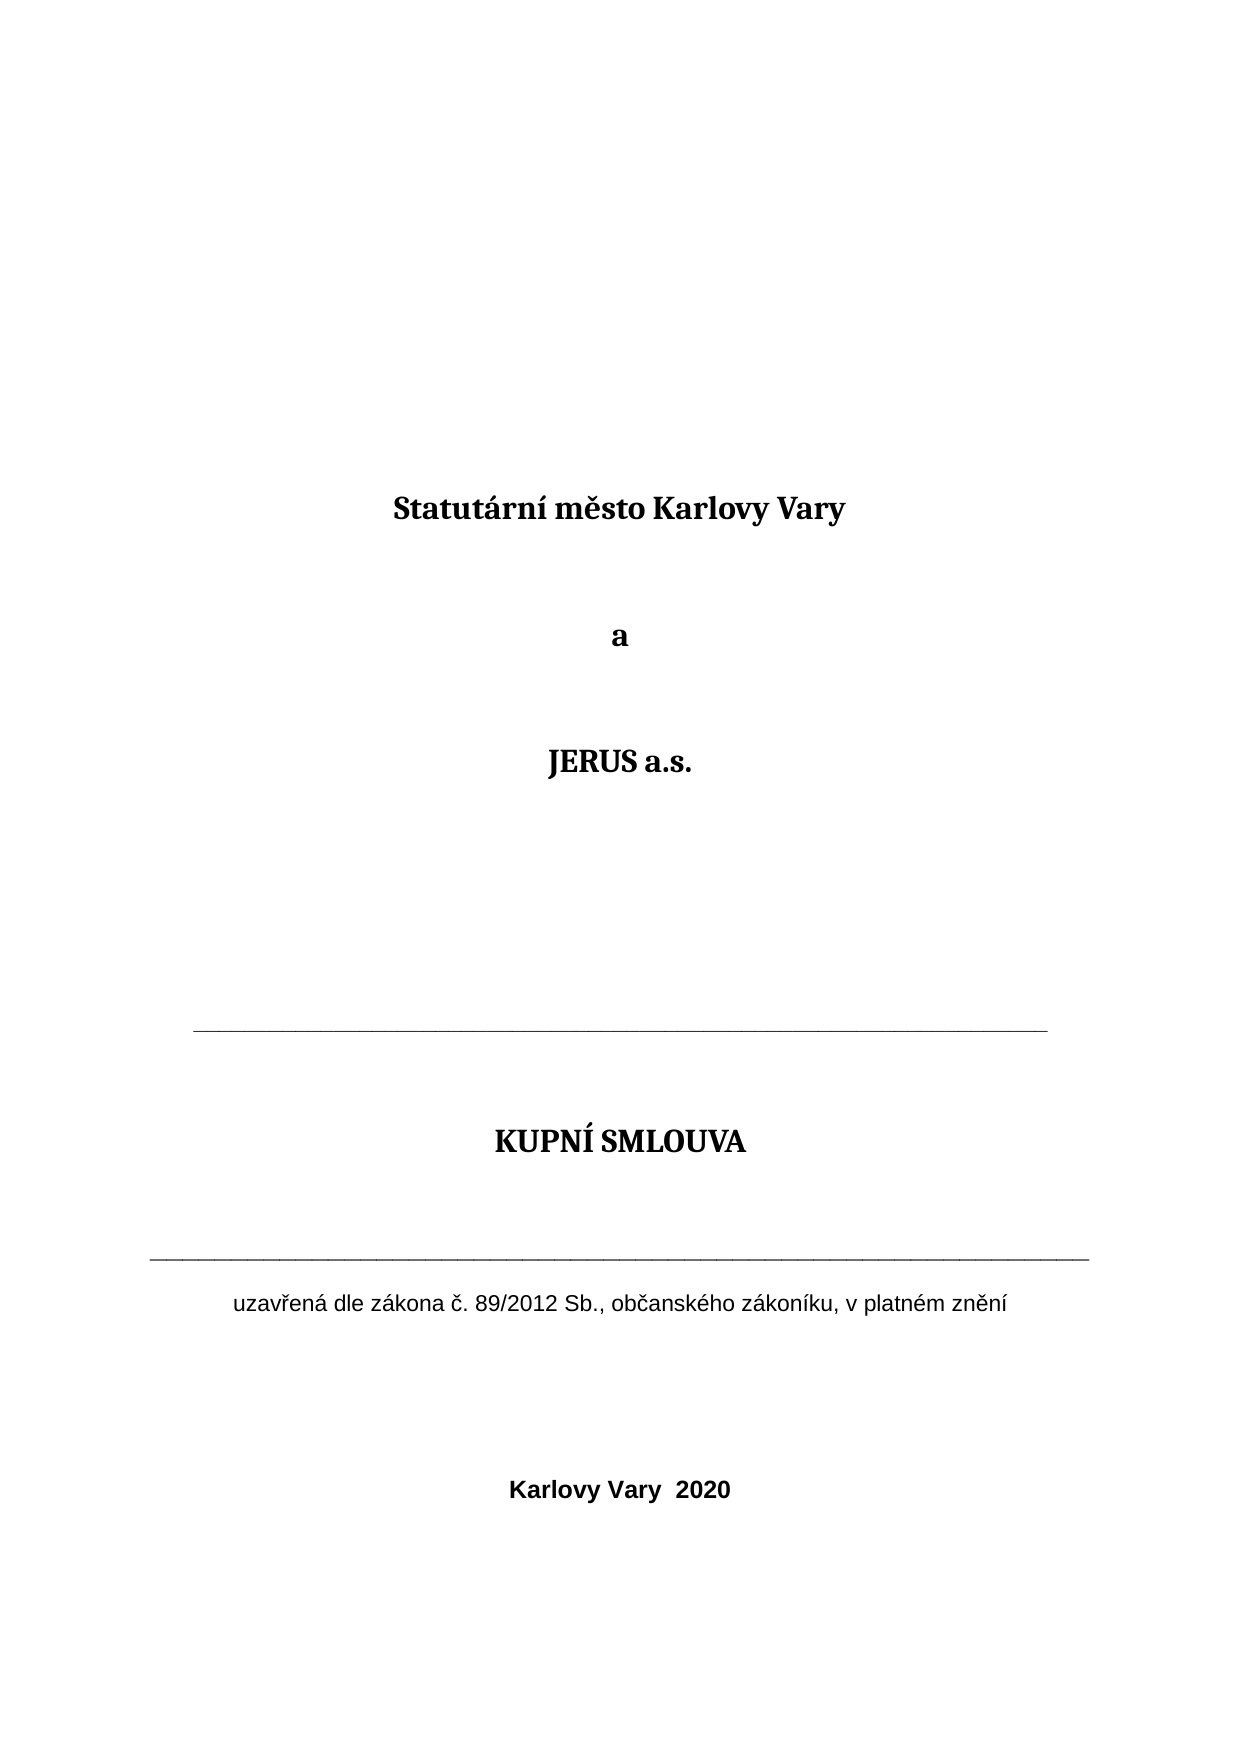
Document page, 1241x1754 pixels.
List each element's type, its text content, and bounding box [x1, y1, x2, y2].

text Karlovy Vary 2020 [148, 1474, 1093, 1503]
title JERUS a.s. [148, 743, 1093, 781]
text ___________________________________________________________________ [148, 1008, 1093, 1034]
text __________________________________________________________ [148, 1230, 1093, 1264]
title KUPNÍ SMLOUVA [148, 1122, 1093, 1161]
text uzavřená dle zákona č. 89/2012 Sb., občanského zákoníku, v platném znění [148, 1290, 1093, 1316]
title Statutární město Karlovy Vary [148, 489, 1093, 528]
title a [148, 616, 1093, 654]
